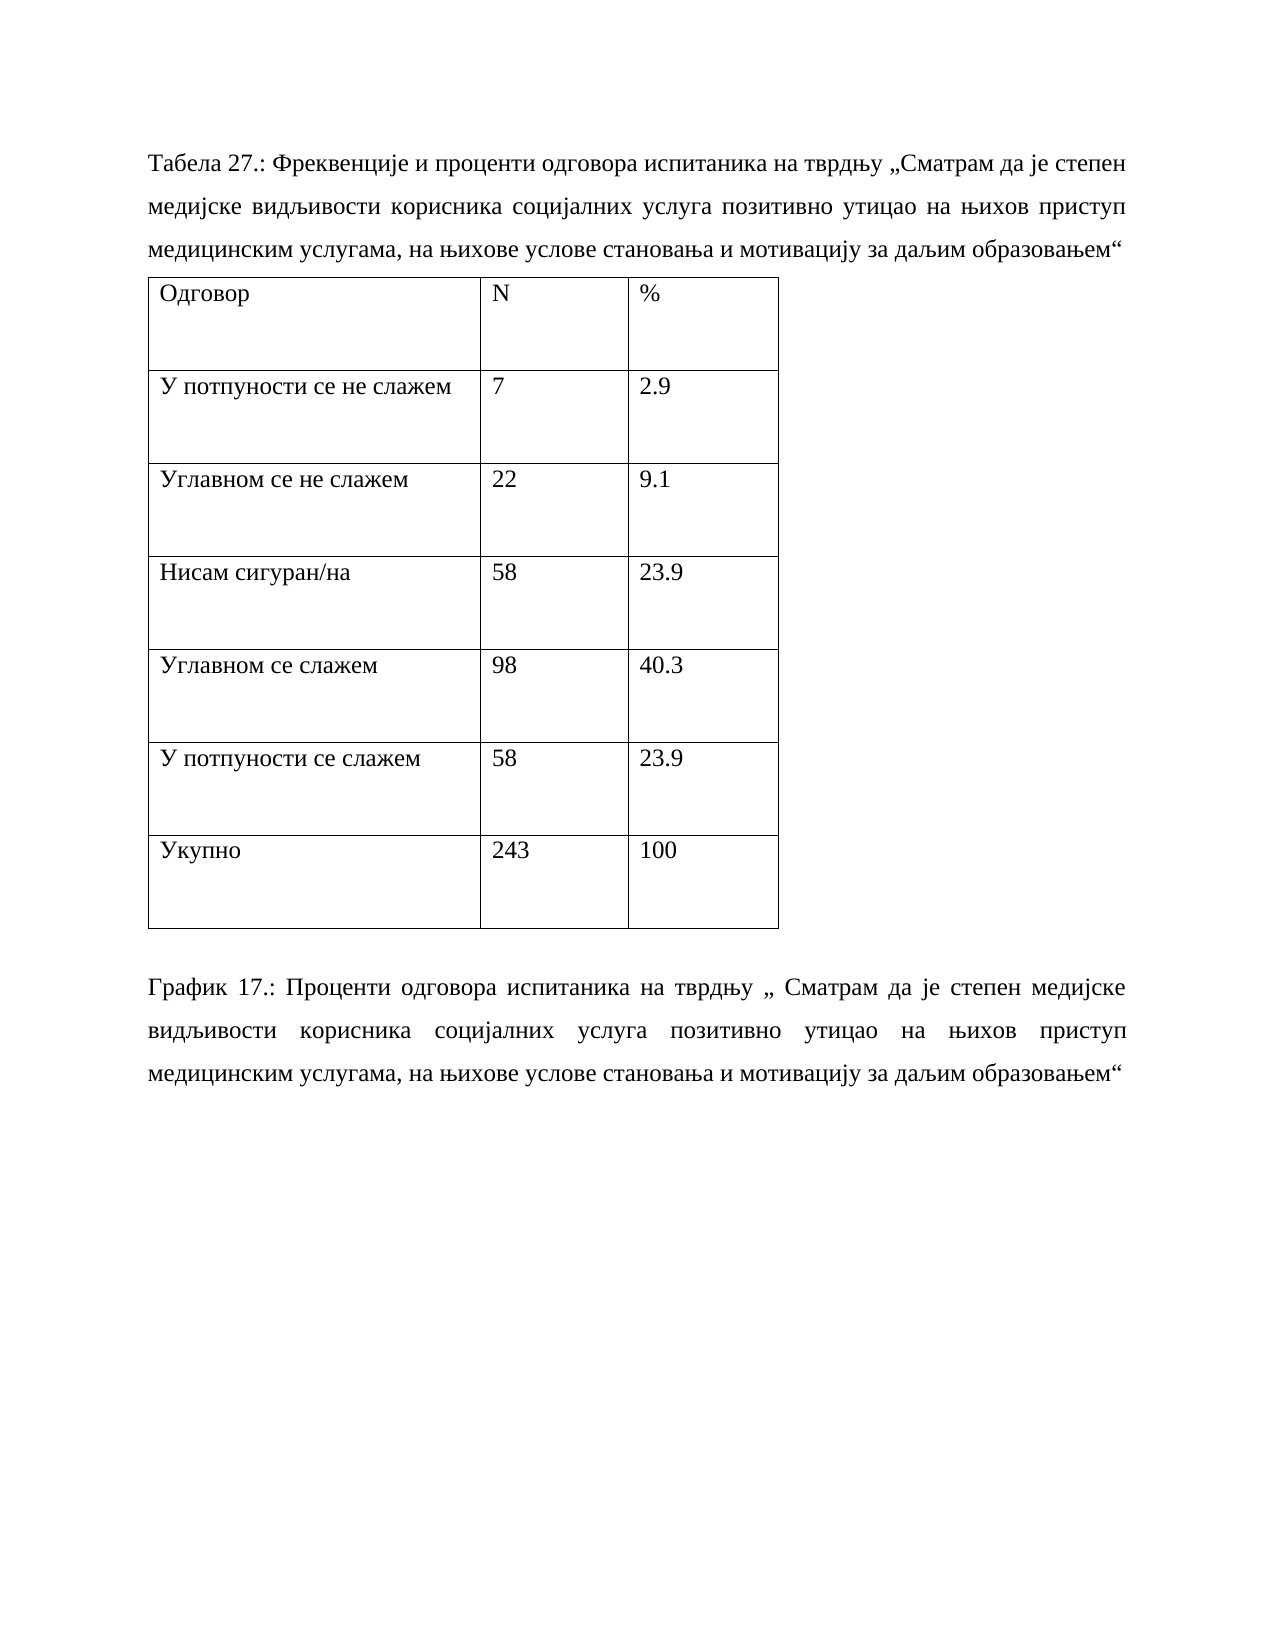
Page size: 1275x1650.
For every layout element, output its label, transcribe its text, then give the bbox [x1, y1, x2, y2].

table_cell 23.9 [629, 557, 778, 649]
table_cell Углавном се не слажем [149, 464, 480, 556]
table_cell 100 [629, 836, 778, 927]
table_cell 243 [481, 836, 628, 927]
table_cell Углавном се слажем [149, 650, 480, 742]
table_cell 23.9 [629, 743, 778, 834]
table_cell 40.3 [629, 650, 778, 742]
table_cell Нисам сигуран/на [149, 557, 480, 649]
table_cell Укупно [149, 836, 480, 927]
text Табела 27.: Фреквенције и проценти одговора испитаника на тврдњу „Сматрам да је степен медијске видљивости корисника социјалних услуга позитивно утицао на њихов приступ медицинским услугама, на њихове услове становања и мотивацију за даљим образовањем“ [148, 148, 1127, 263]
text График 17.: Проценти одговора испитаника на тврдњу „ Сматрам да је степен медијске видљивости корисника социјалних услуга позитивно утицао на њихов приступ медицинским услугама, на њихове услове становања и мотивацију за даљим образовањем“ [148, 972, 1127, 1087]
table_cell 9.1 [629, 464, 778, 556]
table_header % [629, 278, 778, 370]
table_cell 22 [481, 464, 628, 556]
table_header Одговор [149, 278, 480, 370]
table_cell 98 [481, 650, 628, 742]
table_cell У потпуности се слажем [149, 743, 480, 834]
table_cell 7 [481, 371, 628, 463]
table_cell У потпуности се не слажем [149, 371, 480, 463]
table_cell 58 [481, 743, 628, 834]
table_header N [481, 278, 628, 370]
table_cell 58 [481, 557, 628, 649]
table_cell 2.9 [629, 371, 778, 463]
